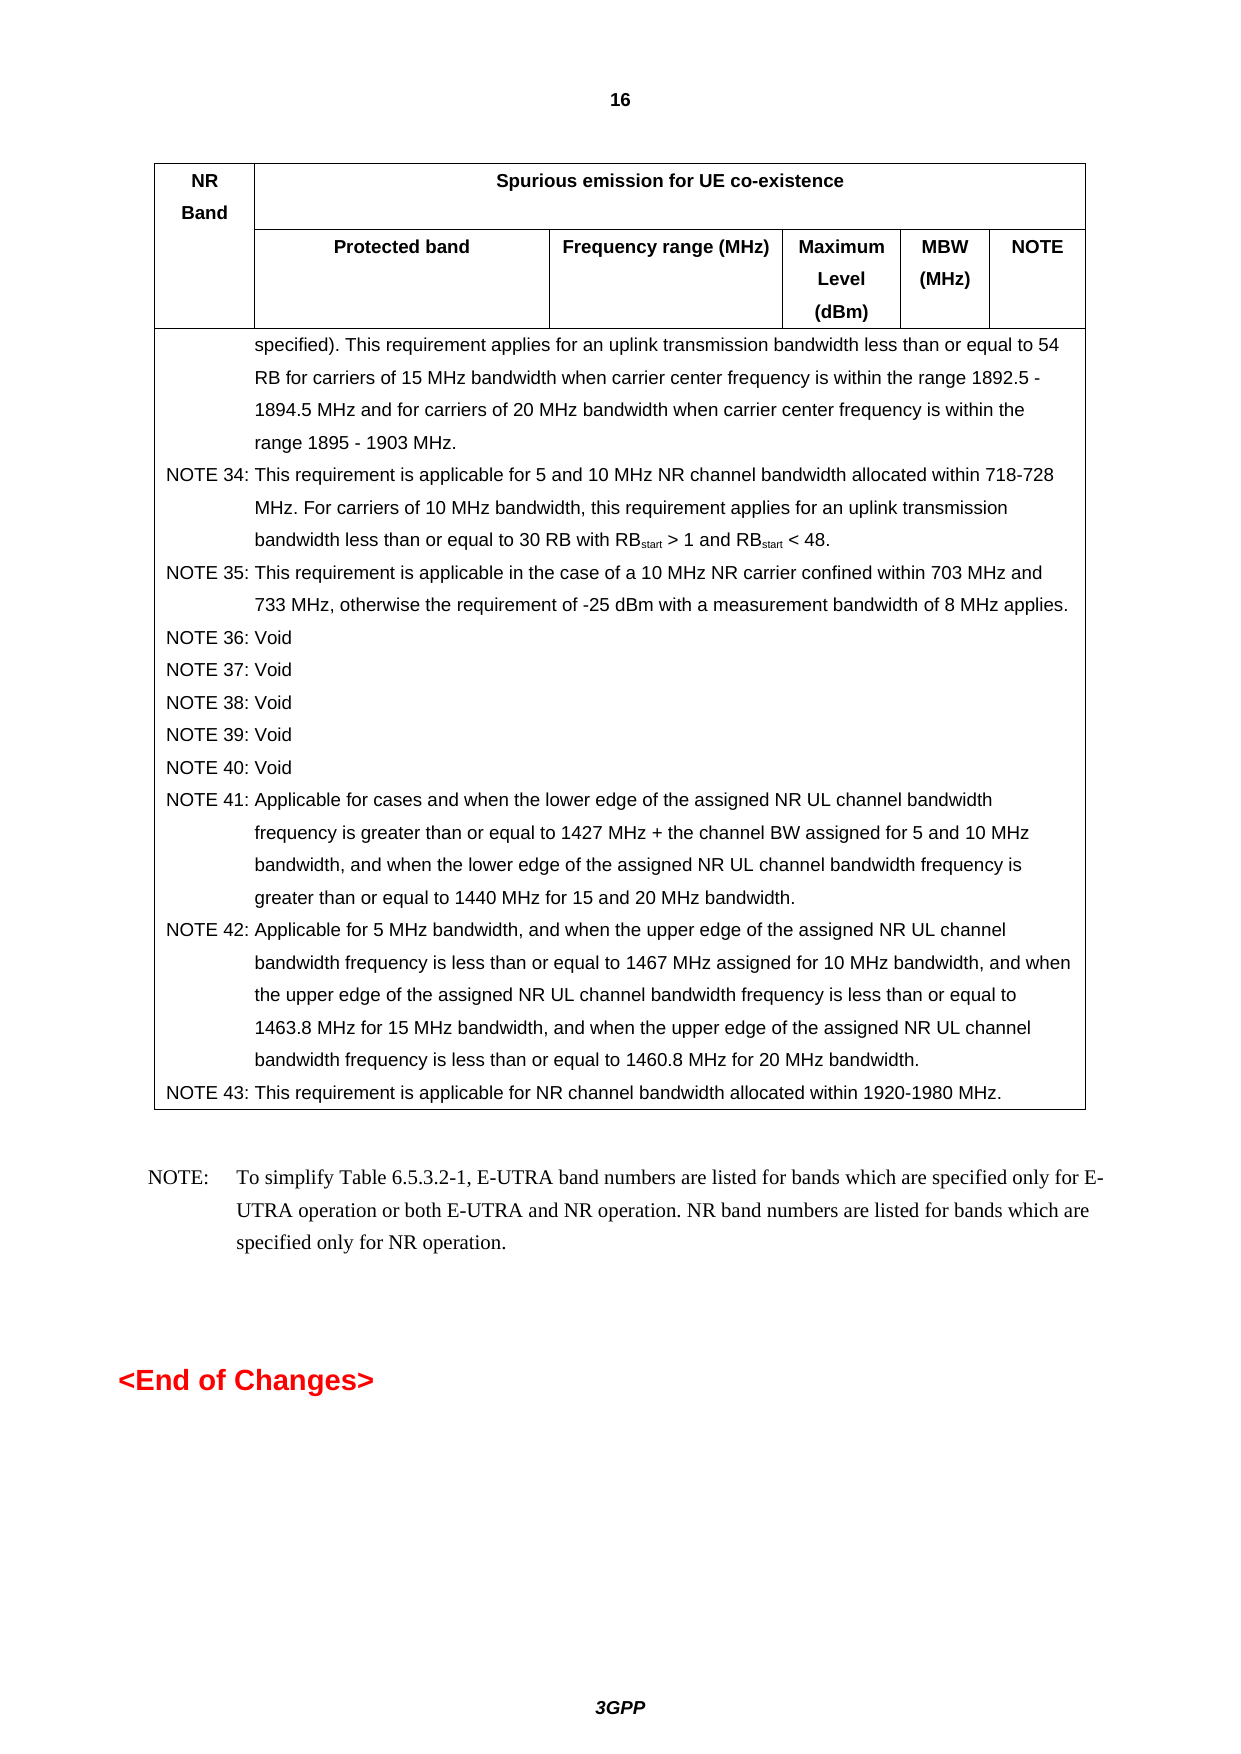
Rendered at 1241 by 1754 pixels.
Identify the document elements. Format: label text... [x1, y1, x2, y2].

table_cell NOTE [990, 230, 1085, 328]
table_cell Protected band [255, 230, 549, 328]
table_header Spurious emission for UE co-existence [255, 164, 1085, 229]
table_cell [155, 229, 254, 328]
table_cell Maximum Level (dBm) [783, 230, 900, 328]
table_header NR Band [155, 164, 254, 229]
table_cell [155, 329, 1085, 1109]
table_cell Frequency range (MHz) [550, 230, 782, 328]
subtitle <End of Changes> [118, 1347, 1122, 1412]
text NOTE: To simplify Table 6.5.3.2-1, E-UTRA band numbers are listed for bands which are specified only for E-UTRA operation or both E-UTRA and NR operation. NR band numbers are listed for bands which are specified only for NR operation. [148, 1161, 1122, 1258]
table_cell MBW (MHz) [901, 230, 989, 328]
